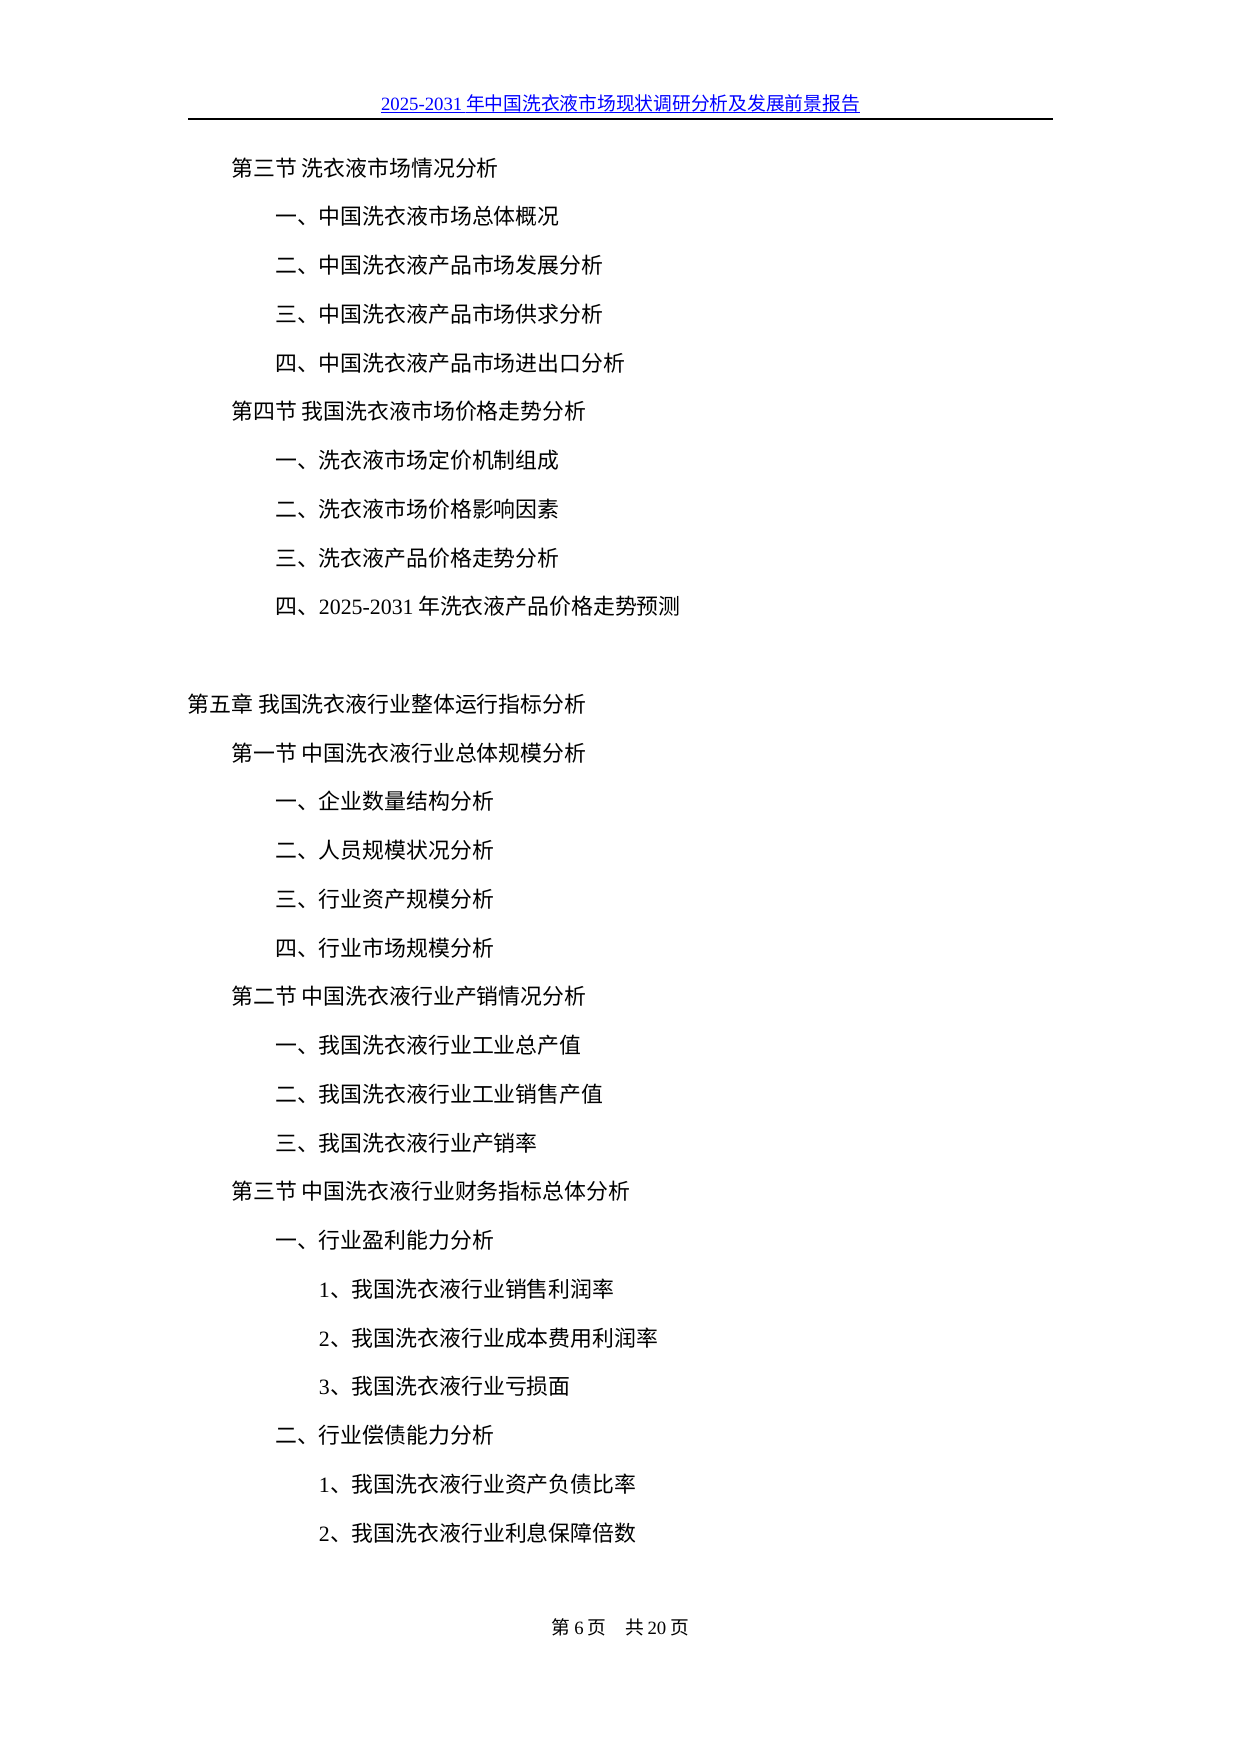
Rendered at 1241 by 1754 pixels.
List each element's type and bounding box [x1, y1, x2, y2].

text [187, 150, 1053, 1548]
